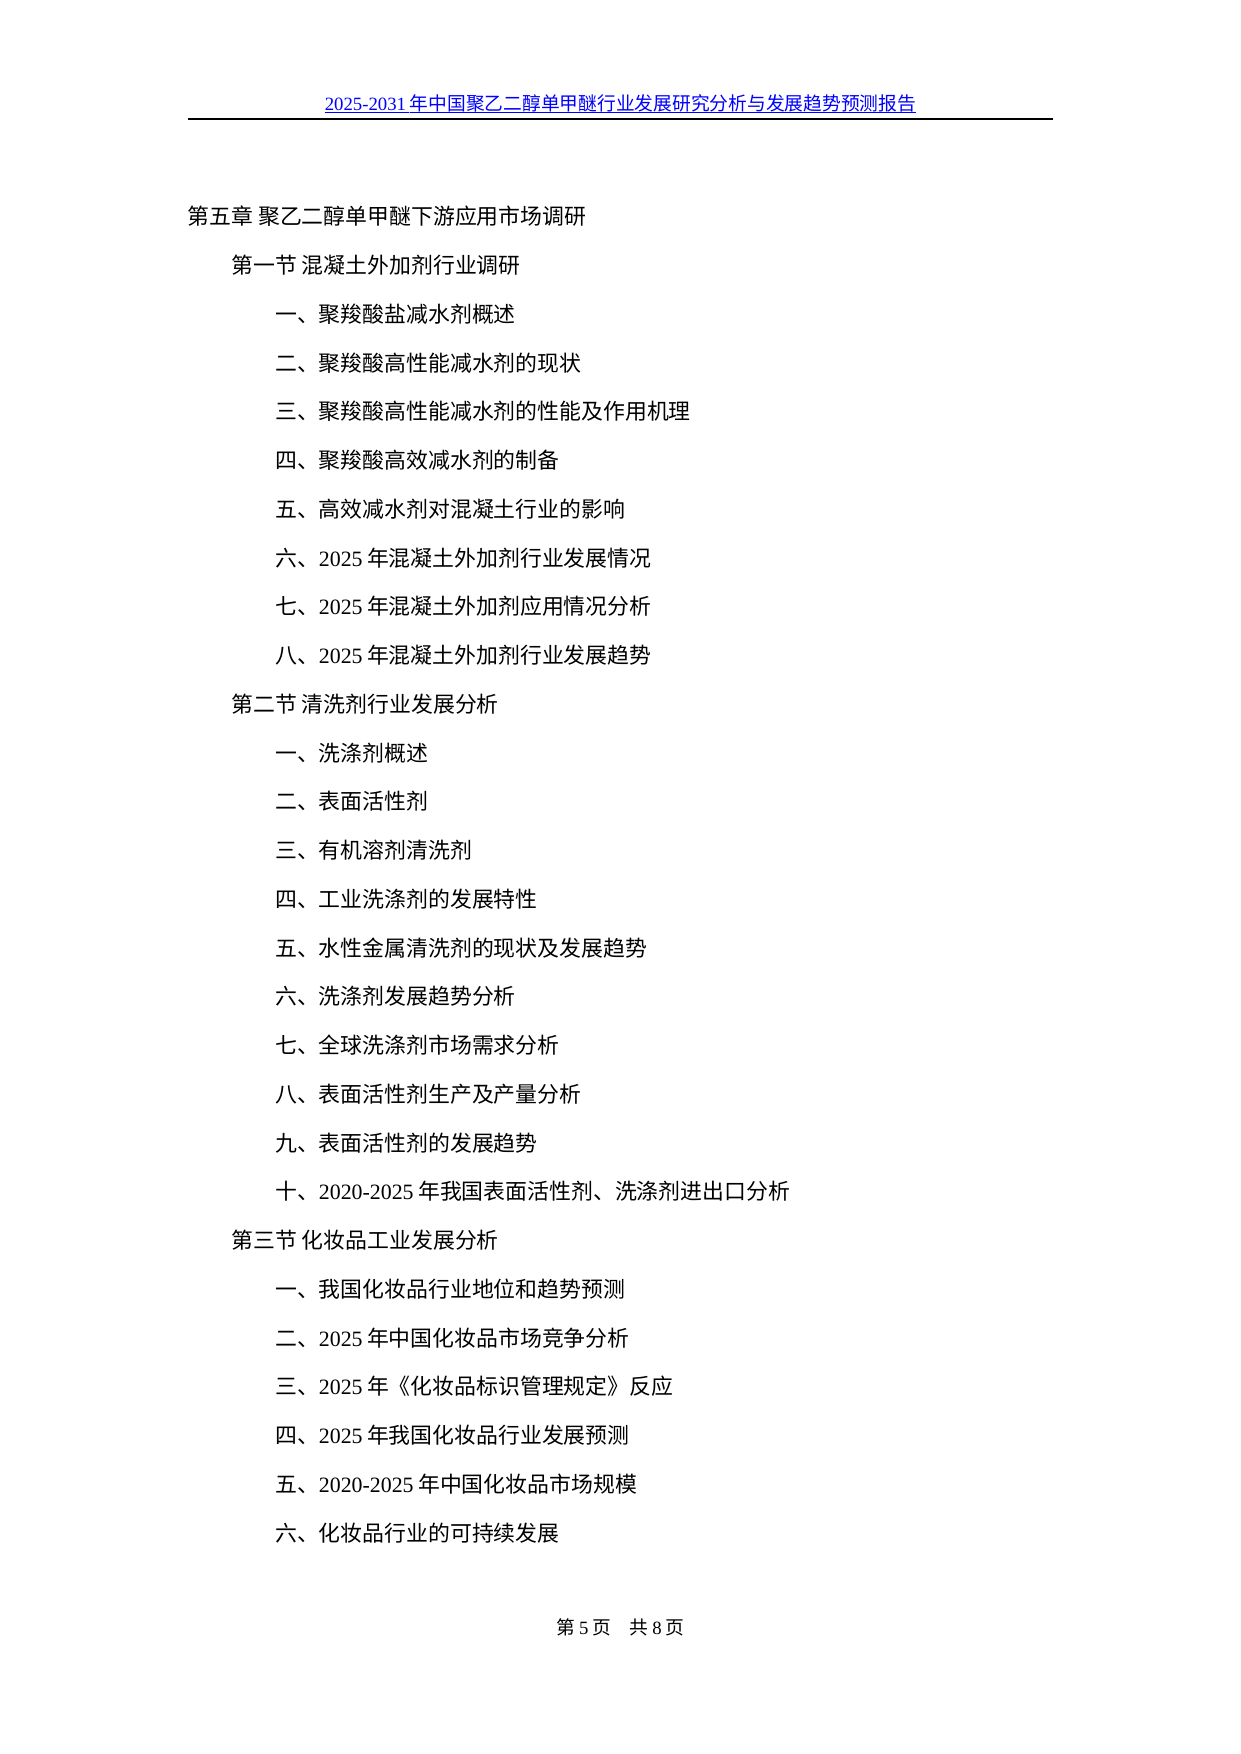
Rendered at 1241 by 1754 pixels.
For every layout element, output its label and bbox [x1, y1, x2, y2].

text [187, 150, 1053, 1548]
